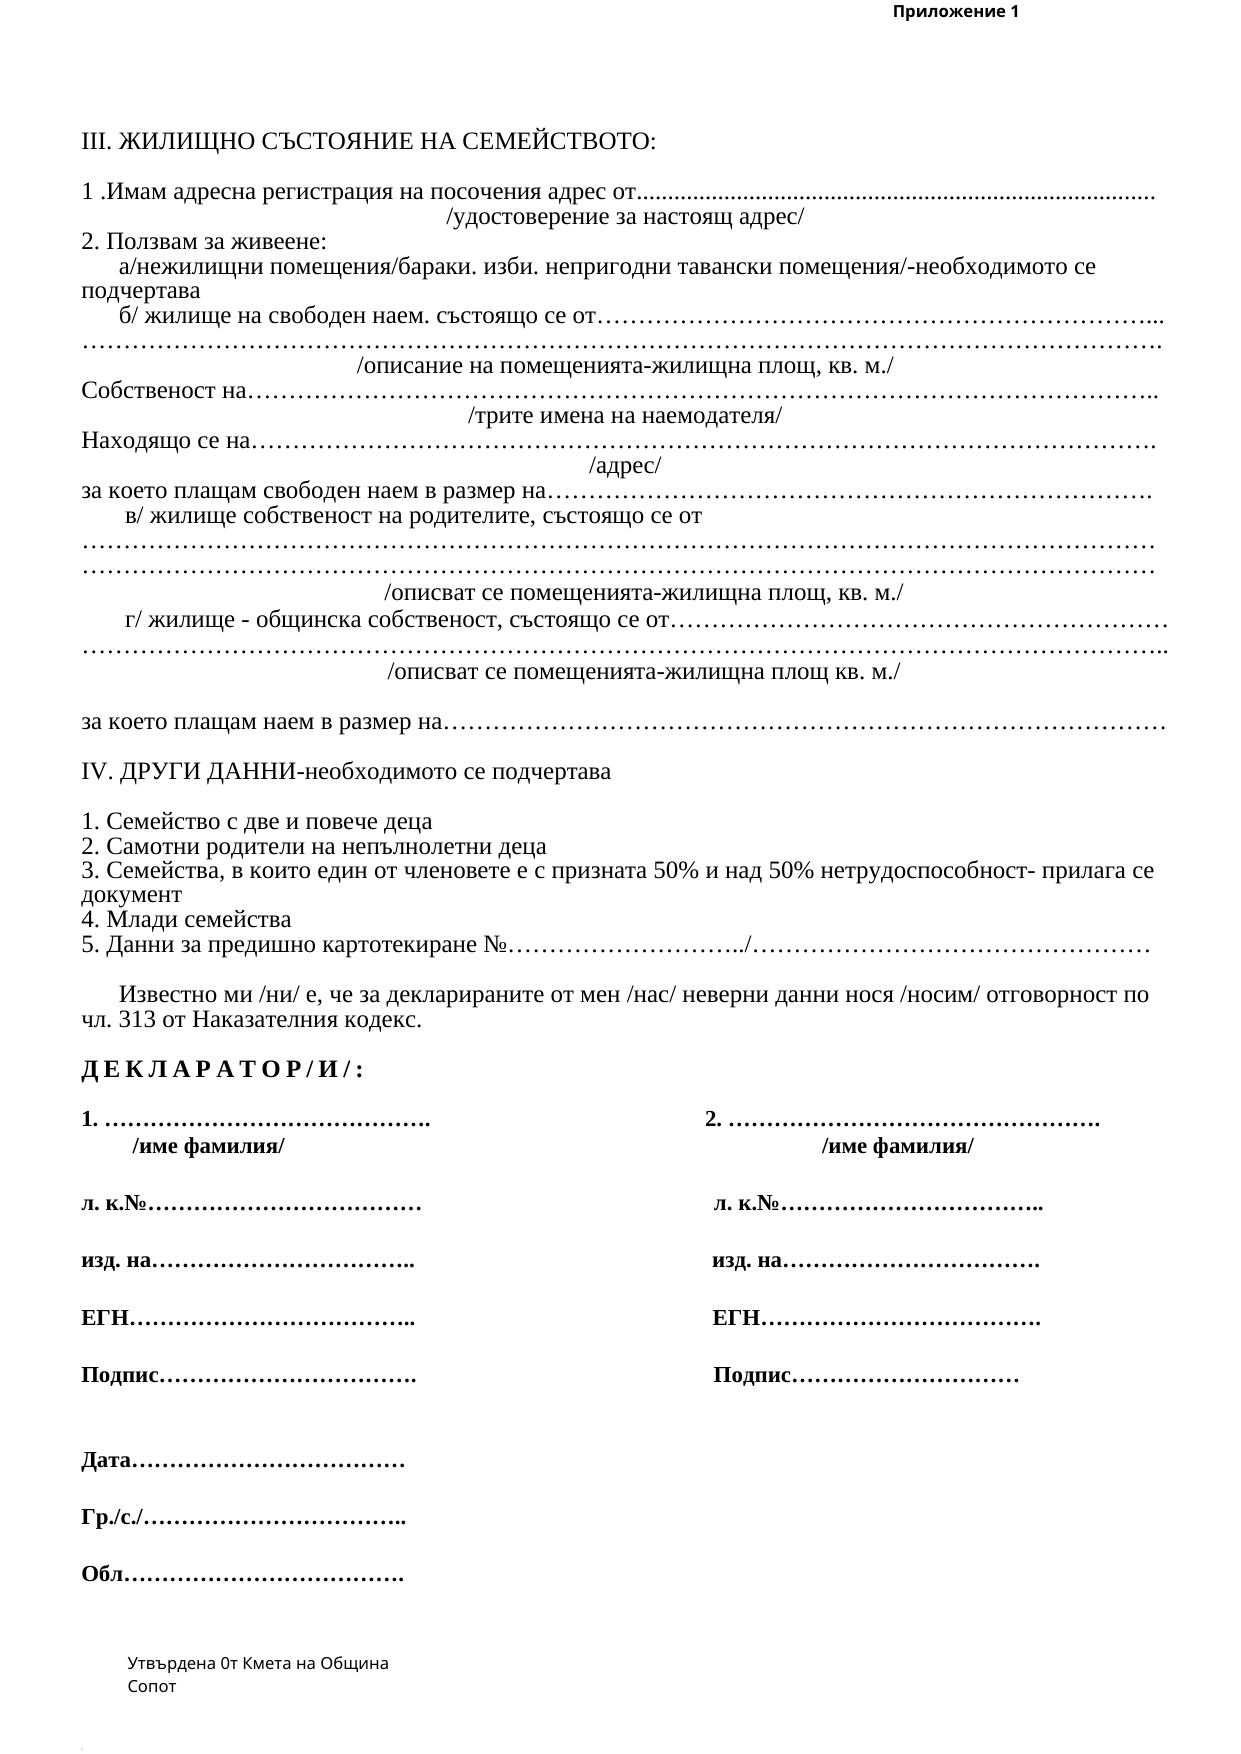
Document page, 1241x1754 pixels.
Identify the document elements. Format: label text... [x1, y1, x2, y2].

text 5. Данни за предишно картотекиране №………………………../………………………………………… [81, 932, 1169, 957]
text 2. Ползвам за живеене: [81, 229, 1169, 254]
text б/ жилище на свободен наем. състоящо се от…………………………………………………………... [81, 303, 1169, 328]
text /име фамилия/ /име фамилия/ [81, 1131, 1169, 1159]
text за което плащам наем в размер на…………………………………………………………………………… [81, 709, 1169, 734]
text Известно ми /ни/ е, че за декларираните от мен /нас/ неверни данни нося /носим/ отговорност по чл. 313 от Наказателния кодекс. [81, 982, 1169, 1032]
text ЕГН……………………………….. ЕГН………………………………. [81, 1302, 1169, 1331]
text ………………………………………………………………………………………………………………….. [81, 632, 1169, 659]
text /адрес/ [81, 453, 1169, 478]
text 2. Самотни родители на непълнолетни деца [81, 834, 1169, 859]
text 1. Семейство с две и повече деца [81, 809, 1169, 834]
text ДЕКЛАРАТОР/И/: [81, 1057, 1169, 1082]
text IV. ДРУГИ ДАННИ-необходимото се подчертава [81, 759, 1169, 784]
text Гр./с./…………………………….. [81, 1502, 1169, 1531]
text 1 .Имам адресна регистрация на посочения адрес от [81, 179, 1169, 204]
text …………………………………………………………………………………………………………………. [81, 328, 1169, 353]
text /трите имена на наемодателя/ [81, 403, 1169, 428]
text Находящо се на………………………………………………………………………………………………. [81, 428, 1169, 453]
text Собственост на……………………………………………………………………………………………….. [81, 378, 1169, 403]
text III. ЖИЛИЩНО СЪСТОЯНИЕ НА СЕМЕЙСТВОТО: [81, 129, 1169, 154]
text Подпис……………………………. Подпис………………………… [81, 1359, 1169, 1388]
text /описание на помещенията-жилищна площ, кв. м./ [81, 353, 1169, 378]
text /описват се помещенията-жилищна площ кв. м./ [81, 659, 1169, 684]
text 3. Семейства, в които един от членовете е с призната 50% и над 50% нетрудоспособност- прилага се документ [81, 859, 1169, 907]
text за което плащам свободен наем в размер на………………………………………………………………. [81, 478, 1169, 503]
text л. к.№……………………………… л. к.№…………………………….. [81, 1188, 1169, 1217]
text а/нежилищни помещения/бараки. изби. непригодни тавански помещения/-необходимото се подчертава [81, 254, 1169, 303]
text 1. ……………………………………. 2. …………………………………………. [81, 1108, 1169, 1131]
text /описват се помещенията-жилищна площ, кв. м./ [81, 578, 1169, 605]
text г/ жилище - общинска собственост, състоящо се от…………………………………………………… [81, 605, 1169, 632]
text Обл………………………………. [81, 1559, 1169, 1588]
text /удостоверение за настоящ адрес/ [81, 204, 1169, 229]
text изд. на…………………………….. изд. на……………………………. [81, 1245, 1169, 1274]
text 4. Млади семейства [81, 907, 1169, 932]
text в/ жилище собственост на родителите, състоящо се от [81, 503, 1169, 528]
text Дата……………………………… [81, 1445, 1169, 1473]
text …………………………………………………………………………………………………………………………………………………………………………………………………………………………………… [81, 528, 1169, 578]
